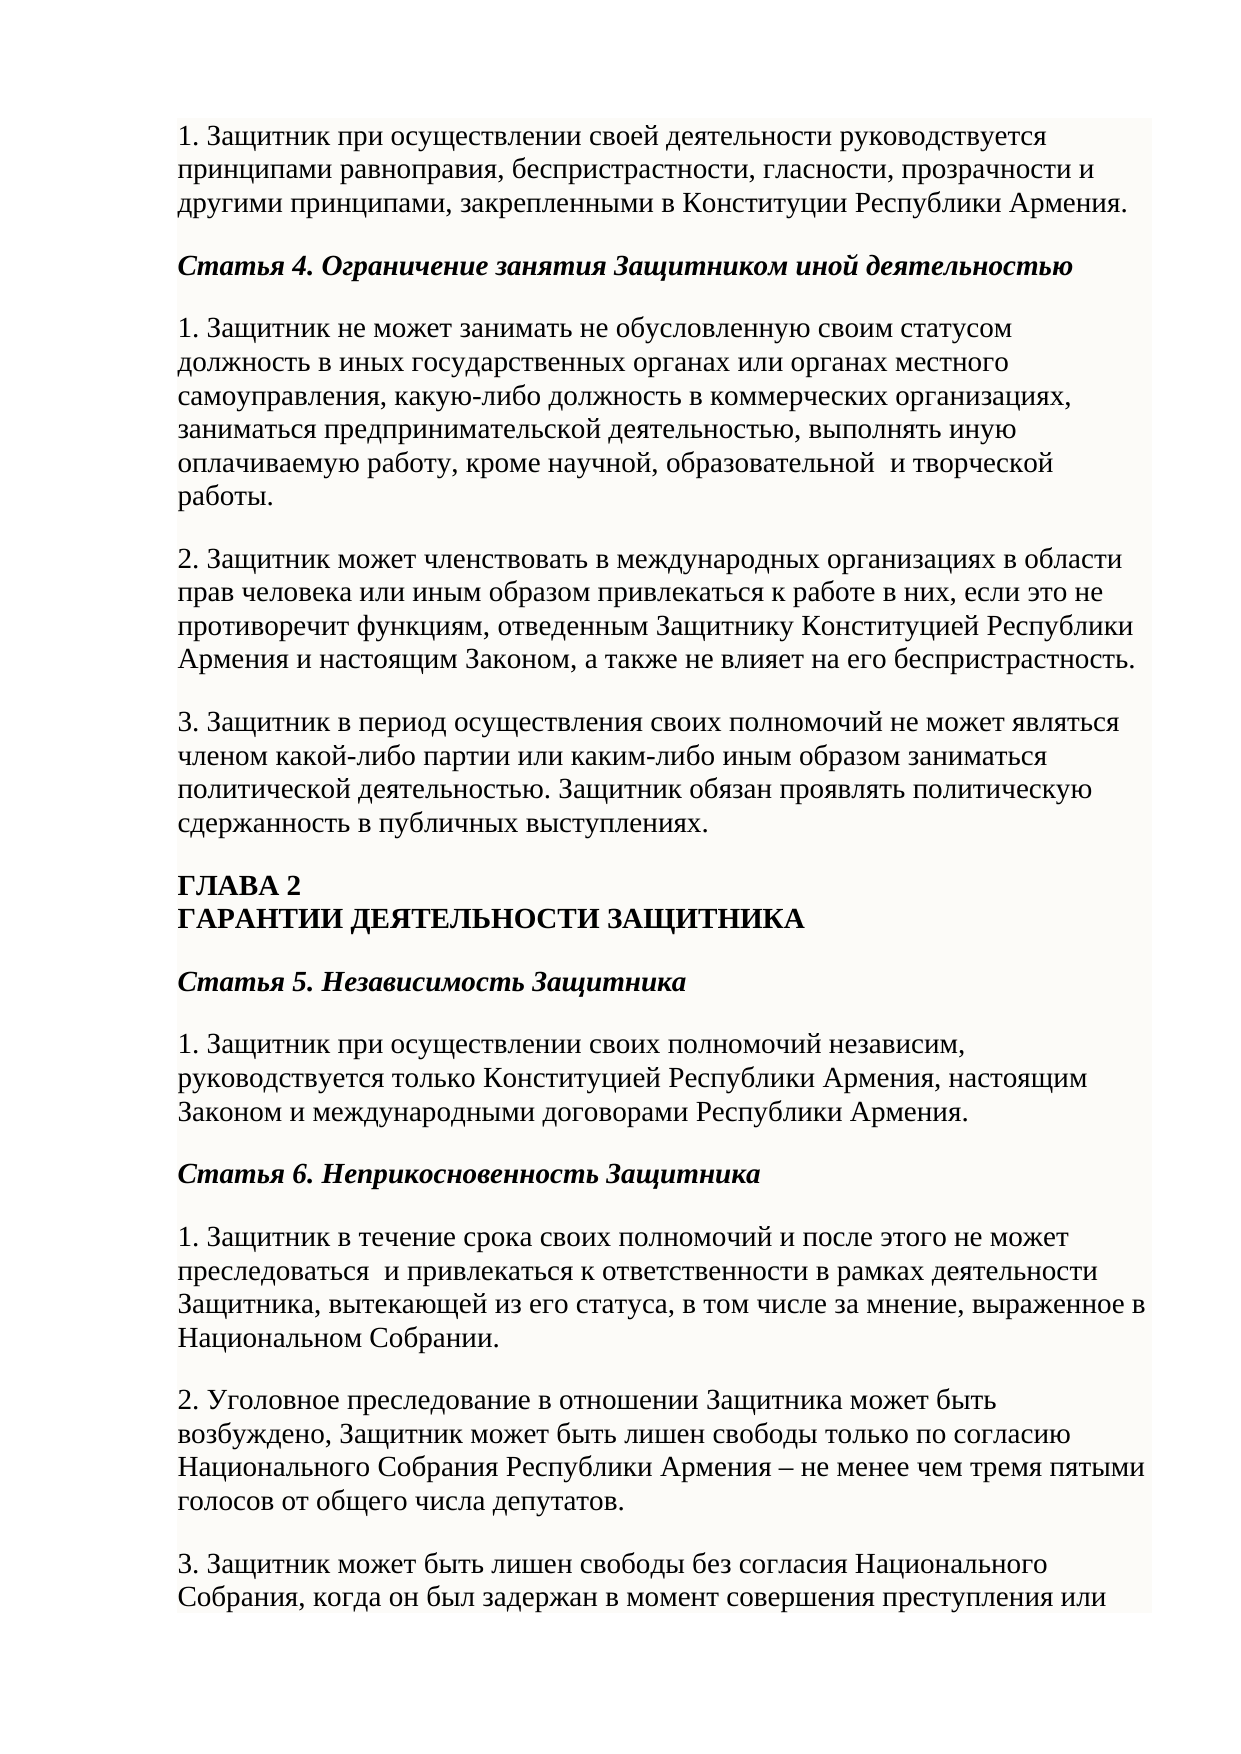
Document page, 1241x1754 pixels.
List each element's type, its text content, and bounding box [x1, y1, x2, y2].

text Статья 5. Независимость Защитника [177, 964, 1152, 997]
text 2. Защитник может членствовать в международных организациях в области прав человека или иным образом привлекаться к работе в них, если это не противоречит функциям, отведенным Защитнику Конституцией Республики Армения и настоящим Законом, а также не влияет на его беспристрастность. [177, 541, 1152, 675]
text 1. Защитник не может занимать не обусловленную своим статусом должность в иных государственных органах или органах местного самоуправления, какую-либо должность в коммерческих организациях, заниматься предпринимательской деятельностью, выполнять иную оплачиваемую работу, кроме научной, образовательной и творческой работы. [177, 311, 1152, 512]
text 1. Защитник при осуществлении своей деятельности руководствуется принципами равноправия, беспристрастности, гласности, прозрачности и другими принципами, закрепленными в Конституции Республики Армения. [177, 118, 1152, 219]
text 1. Защитник при осуществлении своих полномочий независим, руководствуется только Конституцией Республики Армения, настоящим Законом и международными договорами Республики Армения. [177, 1027, 1152, 1127]
text ГЛАВА 2 ГАРАНТИИ ДЕЯТЕЛЬНОСТИ ЗАЩИТНИКА [177, 868, 1152, 935]
text 1. Защитник в течение срока своих полномочий и после этого не может преследоваться и привлекаться к ответственности в рамках деятельности Защитника, вытекающей из его статуса, в том числе за мнение, выраженное в Национальном Собрании. [177, 1219, 1152, 1353]
text Статья 4. Ограничение занятия Защитником иной деятельностью [177, 248, 1152, 281]
text Статья 6. Неприкосновенность Защитника [177, 1156, 1152, 1190]
text 2. Уголовное преследование в отношении Защитника может быть возбуждено, Защитник может быть лишен свободы только по согласию Национального Собрания Республики Армения – не менее чем тремя пятыми голосов от общего числа депутатов. [177, 1382, 1152, 1517]
text 3. Защитник в период осуществления своих полномочий не может являться членом какой-либо партии или каким-либо иным образом заниматься политической деятельностью. Защитник обязан проявлять политическую сдержанность в публичных выступлениях. [177, 704, 1152, 838]
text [177, 1546, 1152, 1613]
